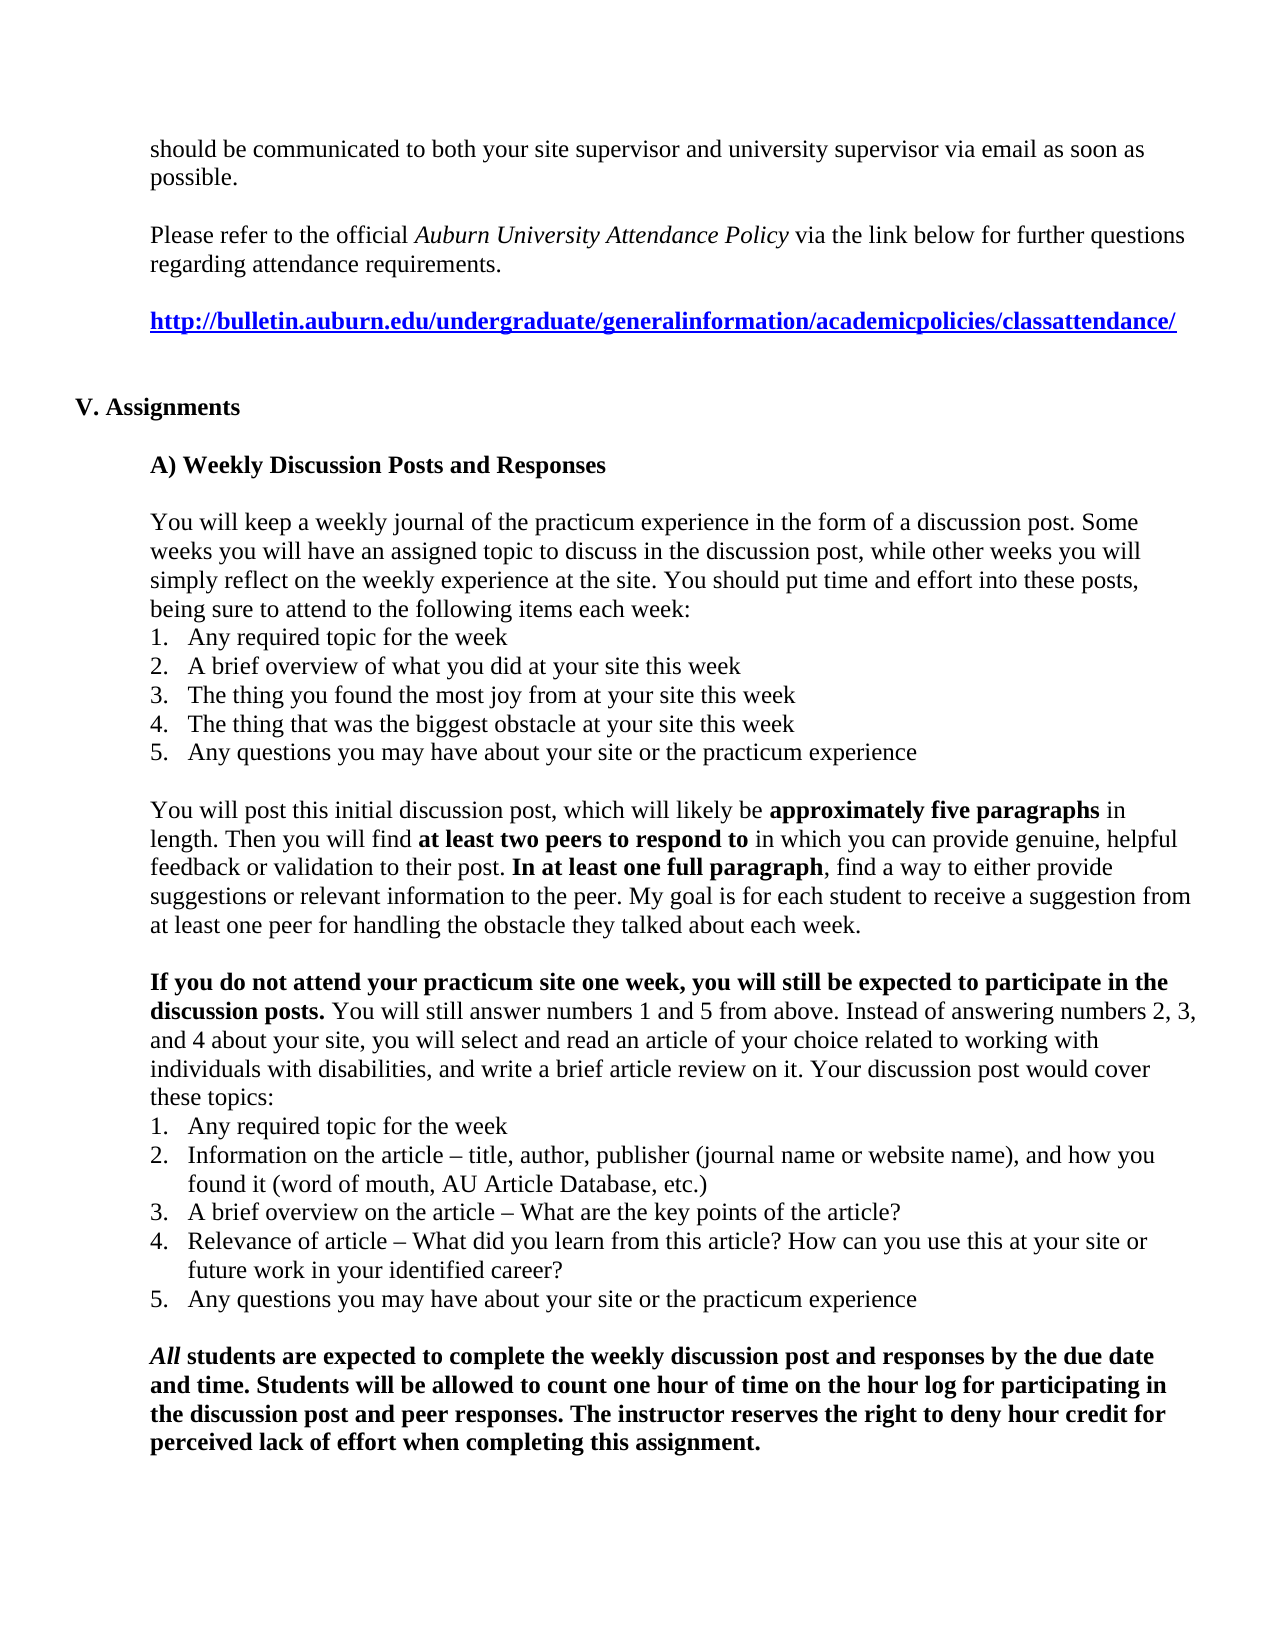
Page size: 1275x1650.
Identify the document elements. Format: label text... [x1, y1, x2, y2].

text All students are expected to complete the weekly discussion post and responses by the due date and time. Students will be allowed to count one hour of time on the hour log for participating in the discussion post and peer responses. The instructor reserves the right to deny hour credit for perceived lack of effort when completing this assignment. [150, 1341, 1200, 1456]
list A brief overview on the article – What are the key points of the article? [150, 1197, 1200, 1226]
list Information on the article – title, author, publisher (journal name or website name), and how you found it (word of mouth, AU Article Database, etc.) [150, 1140, 1200, 1197]
list Any questions you may have about your site or the practicum experience [150, 737, 1200, 766]
list Relevance of article – What did you learn from this article? How can you use this at your site or future work in your identified career? [150, 1226, 1200, 1284]
text http://bulletin.auburn.edu/undergraduate/generalinformation/academicpolicies/classattendance/ [150, 306, 1200, 335]
text You will keep a weekly journal of the practicum experience in the form of a discussion post. Some weeks you will have an assigned topic to discuss in the discussion post, while other weeks you will simply reflect on the weekly experience at the site. You should put time and effort into these posts, being sure to attend to the following items each week: [150, 507, 1200, 622]
text V. Assignments [75, 392, 1200, 421]
list The thing you found the most joy from at your site this week [150, 680, 1200, 709]
list Any required topic for the week [150, 622, 1200, 651]
text Please refer to the official Auburn University Attendance Policy via the link below for further questions regarding attendance requirements. [150, 220, 1200, 277]
list The thing that was the biggest obstacle at your site this week [150, 709, 1200, 737]
list A brief overview of what you did at your site this week [150, 651, 1200, 680]
text You will post this initial discussion post, which will likely be approximately five paragraphs in length. Then you will find at least two peers to respond to in which you can provide genuine, helpful feedback or validation to their post. In at least one full paragraph, find a way to either provide suggestions or relevant information to the peer. My goal is for each student to receive a suggestion from at least one peer for handling the obstacle they talked about each week. [150, 795, 1200, 939]
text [150, 134, 1200, 191]
text A) Weekly Discussion Posts and Responses [150, 450, 1200, 479]
list Any required topic for the week [150, 1111, 1200, 1140]
text If you do not attend your practicum site one week, you will still be expected to participate in the discussion posts. You will still answer numbers 1 and 5 from above. Instead of answering numbers 2, 3, and 4 about your site, you will select and read an article of your choice related to working with individuals with disabilities, and write a brief article review on it. Your discussion post would cover these topics: [150, 967, 1200, 1111]
list Any questions you may have about your site or the practicum experience [150, 1284, 1200, 1312]
